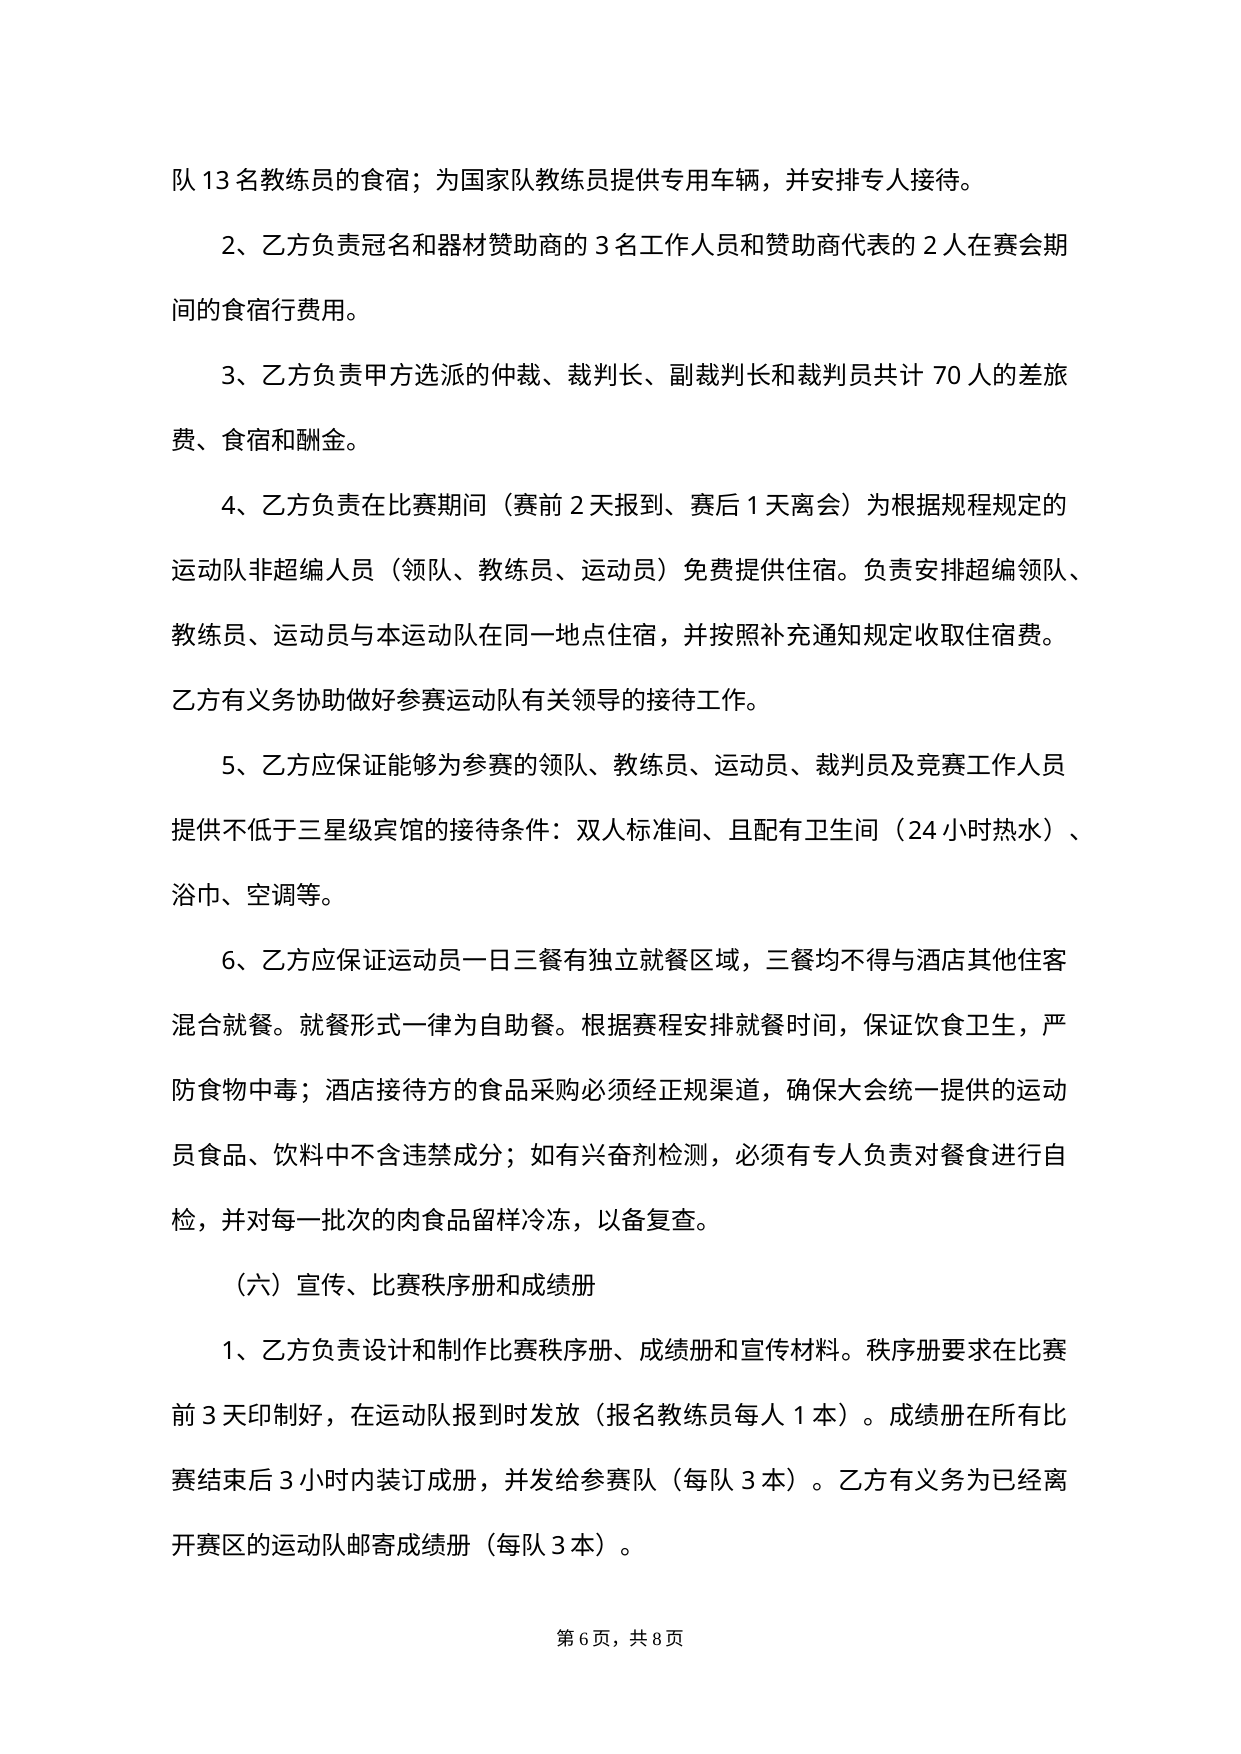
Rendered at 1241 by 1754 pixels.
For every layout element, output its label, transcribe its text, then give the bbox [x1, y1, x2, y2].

text 1、乙方负责设计和制作比赛秩序册、成绩册和宣传材料。秩序册要求在比赛前3天印制好，在运动队报到时发放（报名教练员每人1本）。成绩册在所有比赛结束后3小时内装订成册，并发给参赛队（每队3本）。乙方有义务为已经离开赛区的运动队邮寄成绩册（每队3本）。 [171, 1316, 1069, 1576]
text 4、乙方负责在比赛期间（赛前2天报到、赛后1天离会）为根据规程规定的运动队非超编人员（领队、教练员、运动员）免费提供住宿。负责安排超编领队、教练员、运动员与本运动队在同一地点住宿，并按照补充通知规定收取住宿费。乙方有义务协助做好参赛运动队有关领导的接待工作。 [171, 471, 1069, 731]
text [171, 146, 1069, 211]
text （六）宣传、比赛秩序册和成绩册 [171, 1251, 1069, 1316]
text 3、乙方负责甲方选派的仲裁、裁判长、副裁判长和裁判员共计70人的差旅费、食宿和酬金。 [171, 341, 1069, 471]
text 2、乙方负责冠名和器材赞助商的3名工作人员和赞助商代表的2人在赛会期间的食宿行费用。 [171, 211, 1069, 341]
text 5、乙方应保证能够为参赛的领队、教练员、运动员、裁判员及竞赛工作人员提供不低于三星级宾馆的接待条件：双人标准间、且配有卫生间（24小时热水）、浴巾、空调等。 [171, 731, 1069, 926]
text 6、乙方应保证运动员一日三餐有独立就餐区域，三餐均不得与酒店其他住客混合就餐。就餐形式一律为自助餐。根据赛程安排就餐时间，保证饮食卫生，严防食物中毒；酒店接待方的食品采购必须经正规渠道，确保大会统一提供的运动员食品、饮料中不含违禁成分；如有兴奋剂检测，必须有专人负责对餐食进行自检，并对每一批次的肉食品留样冷冻，以备复查。 [171, 926, 1069, 1251]
